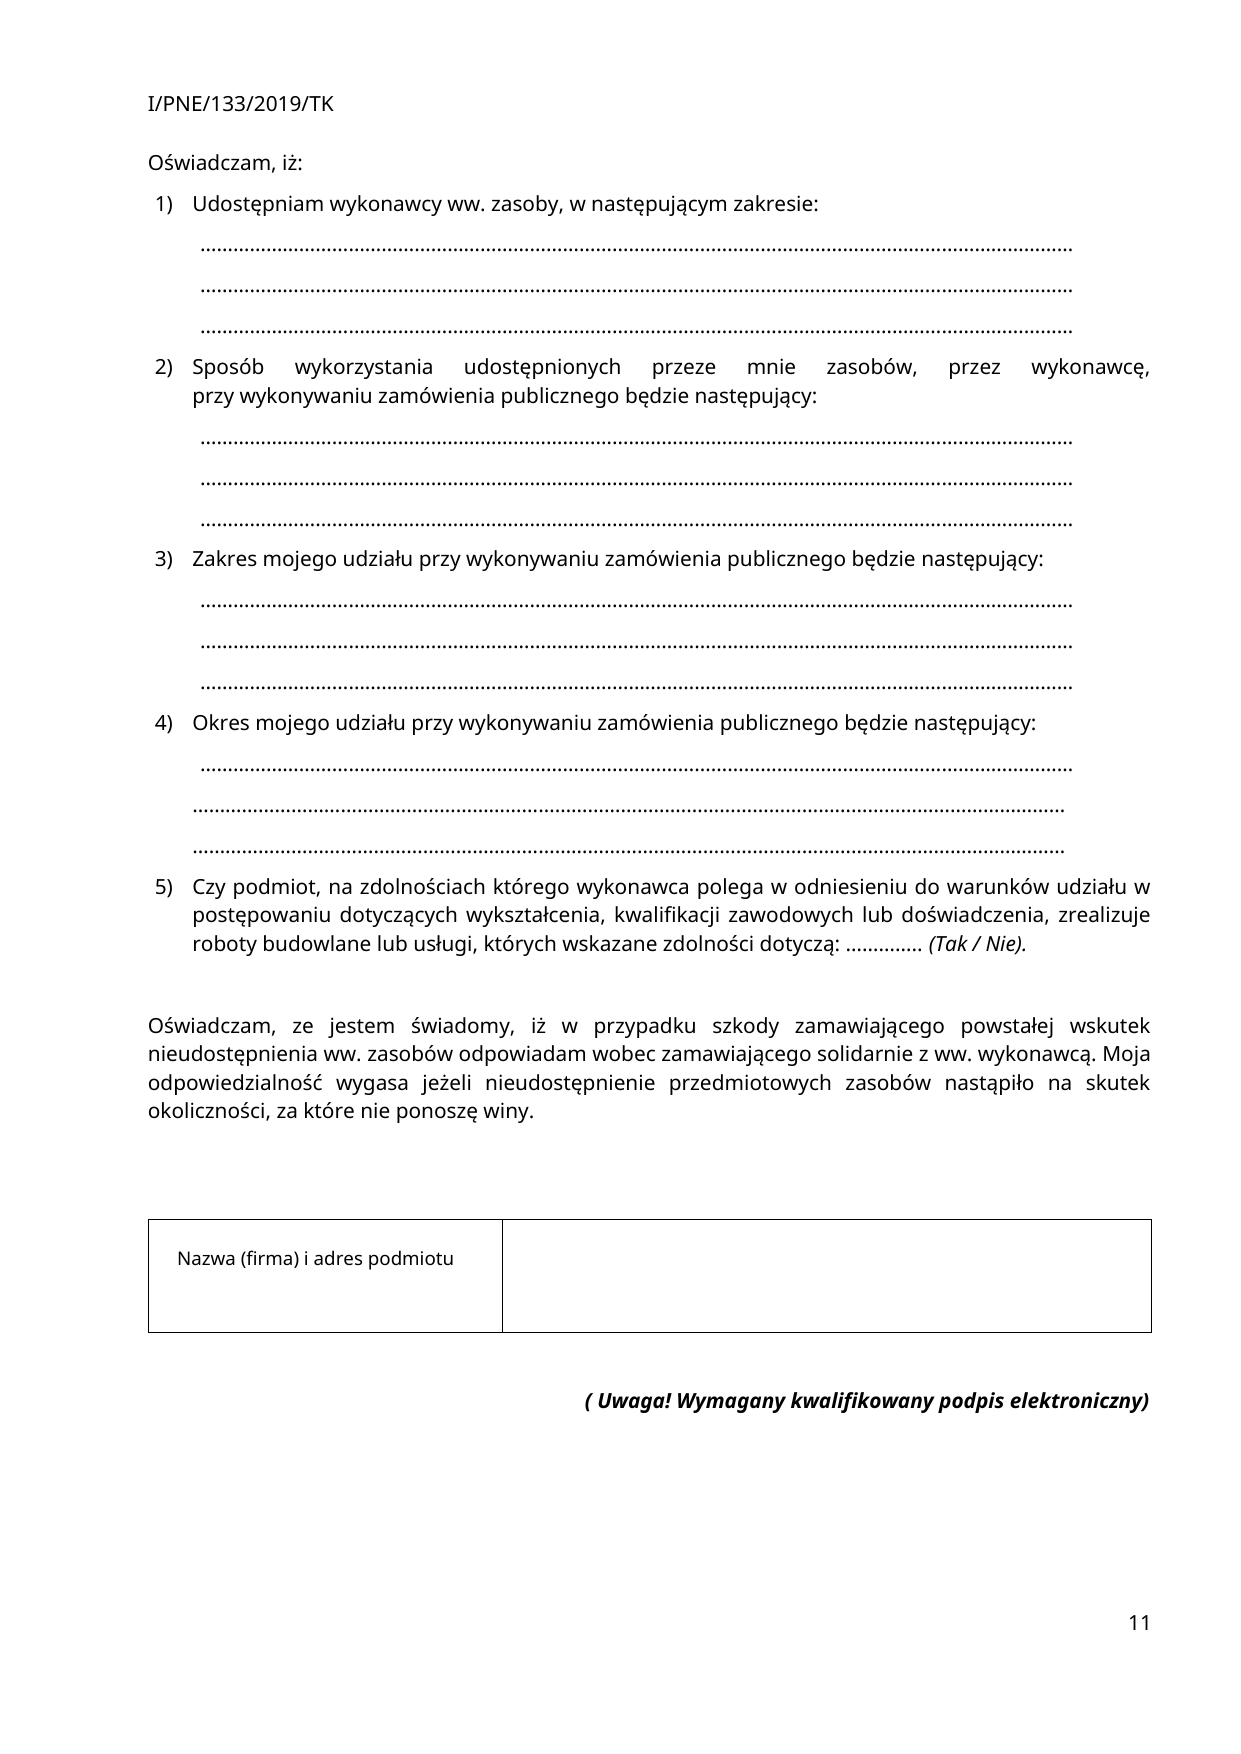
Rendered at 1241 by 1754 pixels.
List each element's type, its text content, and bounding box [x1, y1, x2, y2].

list Zakres mojego udziału przy wykonywaniu zamówienia publicznego będzie następujący: [154, 544, 1152, 573]
list Sposób wykorzystania udostępnionych przeze mnie zasobów, przez wykonawcę, przy wykonywaniu zamówienia publicznego będzie następujący: [154, 352, 1152, 409]
text …………………………………………………………………………………………………………………………………………… [200, 422, 1152, 450]
table_header Nazwa (firma) i adres podmiotu [149, 1220, 502, 1332]
table_header [503, 1220, 1151, 1332]
text …………………………………………………………………………………………………………………………………………… [200, 229, 1152, 258]
list Udostępniam wykonawcy ww. zasoby, w następującym zakresie: [154, 189, 1152, 217]
text ( Uwaga! Wymagany kwalifikowany podpis elektroniczny) [148, 1386, 1152, 1415]
text …………………………………………………………………………………………………………………………………………… [200, 463, 1152, 491]
text …………………………………………………………………………………………………………………………………………… [200, 311, 1152, 340]
text …………………………………………………………………………………………………………………………………………… [200, 586, 1152, 614]
text …………………………………………………………………………………………………………………………………………… [200, 667, 1152, 696]
text …………………………………………………………………………………………………………………………………………… [148, 831, 1152, 859]
list Czy podmiot, na zdolnościach którego wykonawca polega w odniesieniu do warunków udziału w postępowaniu dotyczących wykształcenia, kwalifikacji zawodowych lub doświadczenia, zrealizuje roboty budowlane lub usługi, których wskazane zdolności dotyczą: ………….. (Tak / Nie). [154, 872, 1152, 957]
list Okres mojego udziału przy wykonywaniu zamówienia publicznego będzie następujący: [154, 708, 1152, 737]
text …………………………………………………………………………………………………………………………………………… [200, 626, 1152, 655]
text …………………………………………………………………………………………………………………………………………… [200, 504, 1152, 532]
text …………………………………………………………………………………………………………………………………………… [200, 271, 1152, 299]
text …………………………………………………………………………………………………………………………………………… [200, 749, 1152, 778]
text Oświadczam, iż: [148, 148, 1152, 176]
text Oświadczam, ze jestem świadomy, iż w przypadku szkody zamawiającego powstałej wskutek nieudostępnienia ww. zasobów odpowiadam wobec zamawiającego solidarnie z ww. wykonawcą. Moja odpowiedzialność wygasa jeżeli nieudostępnienie przedmiotowych zasobów nastąpiło na skutek okoliczności, za które nie ponoszę winy. [148, 1011, 1152, 1124]
text …………………………………………………………………………………………………………………………………………… [148, 790, 1152, 819]
